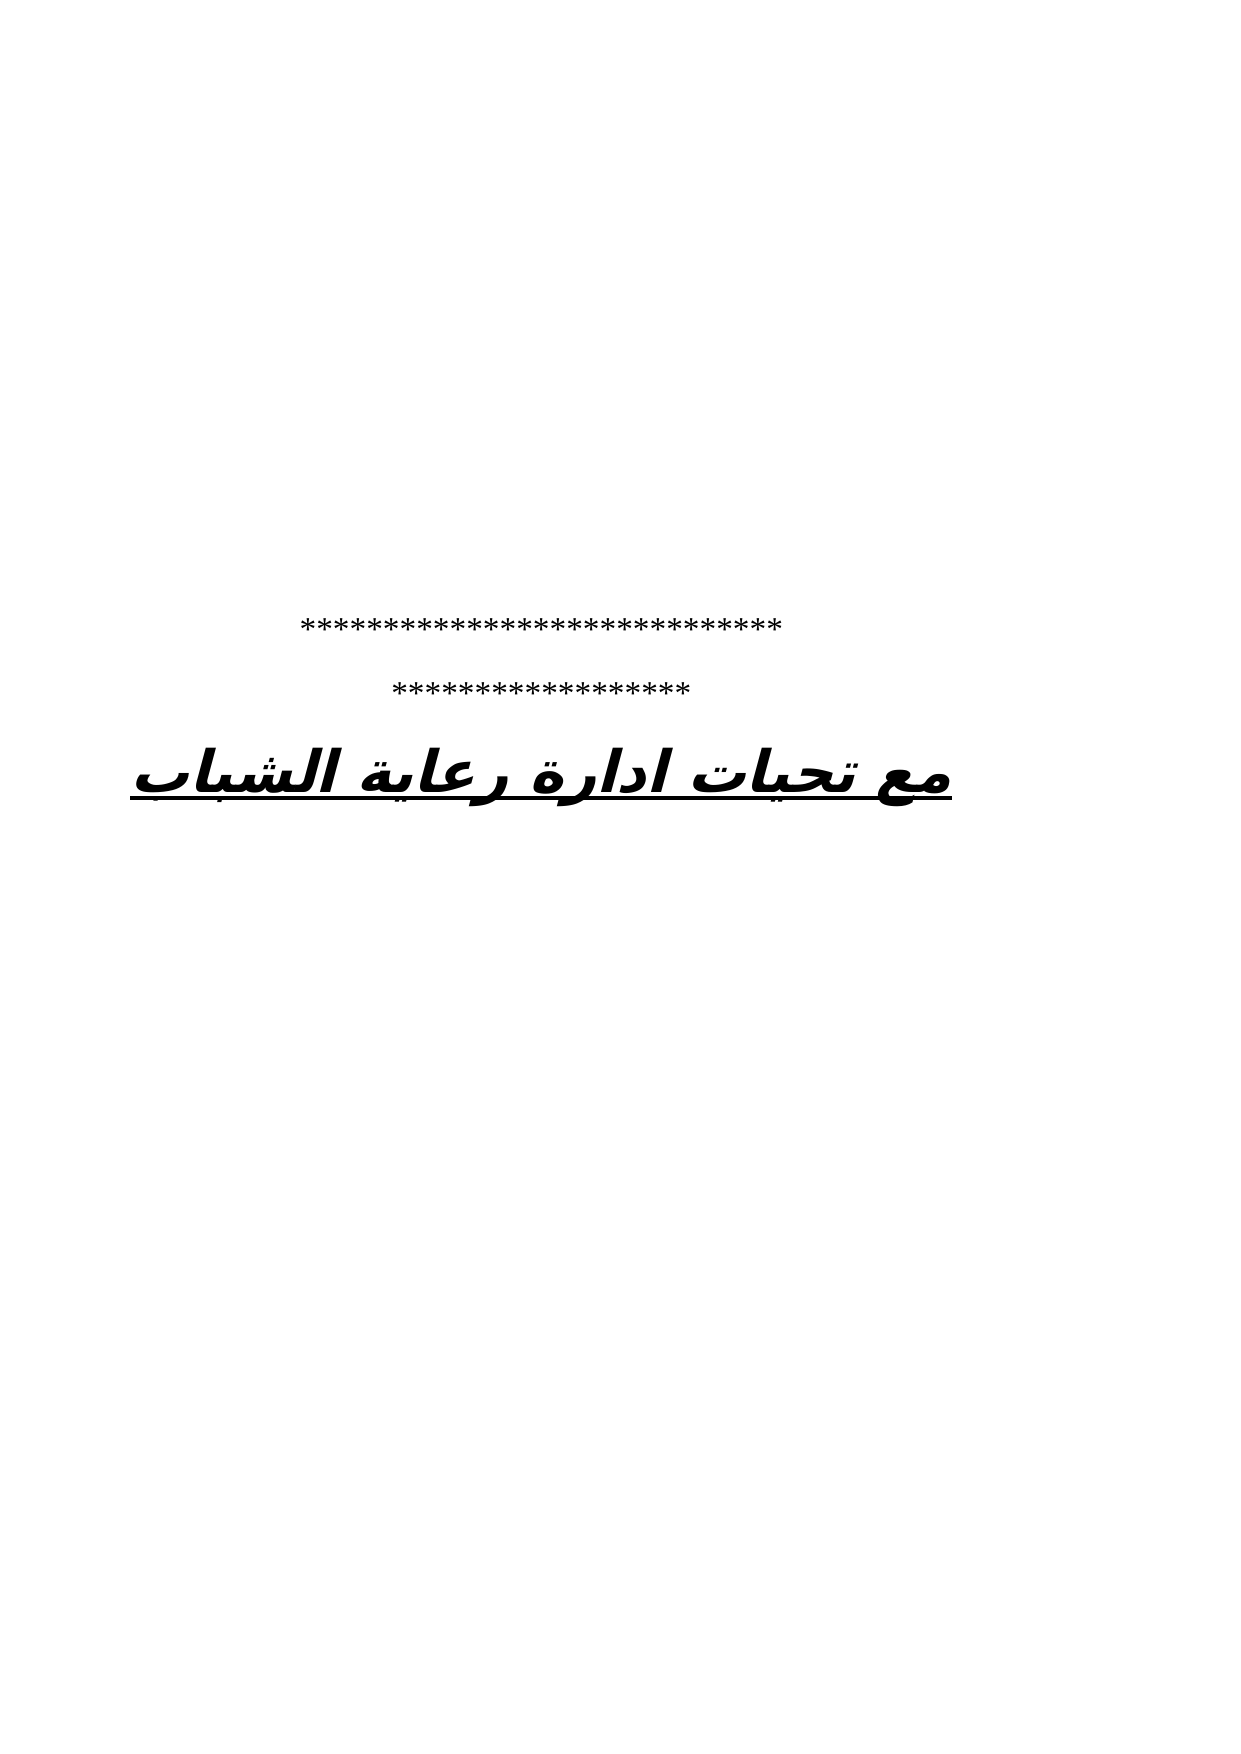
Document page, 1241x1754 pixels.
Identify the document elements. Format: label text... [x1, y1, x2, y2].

text ***************************** [29, 609, 1053, 647]
text ****************** [29, 674, 1053, 712]
text مع تحيات ادارة رعاية الشباب [29, 738, 1053, 806]
